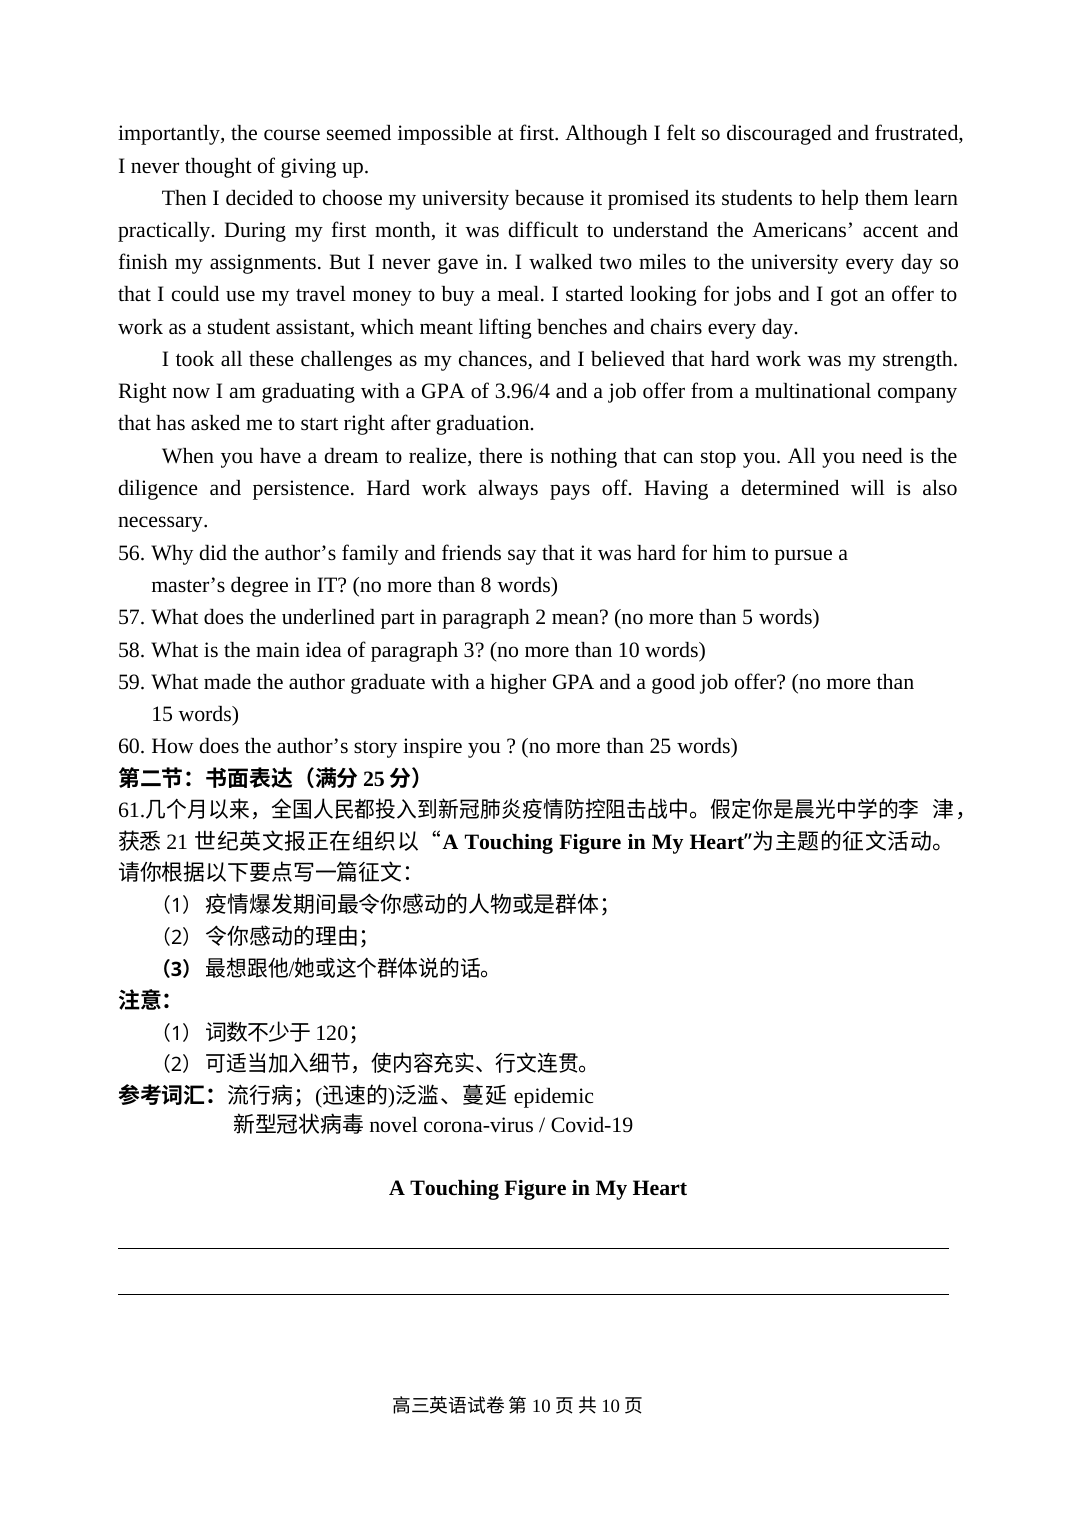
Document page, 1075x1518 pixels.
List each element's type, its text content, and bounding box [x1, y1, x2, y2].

subtitle A Touching Figure in My Heart [100, 1174, 976, 1200]
text When you have a dream to realize, there is nothing that can stop you. All you need is the diligence and persistence. Hard work always pays off. Having a determined will is also necessary. [118, 443, 960, 532]
text importantly, the course seemed impossible at first. Although I felt so discouraged and frustrated, I never thought of giving up. [118, 120, 966, 178]
list 最想跟他/她或这个群体说的话。注意： [118, 951, 518, 1014]
list 可适当加入细节，使内容充实、行文连贯。参考词汇：流行病；(迅速的)泛滥、蔓延 epidemic [118, 1046, 621, 1110]
list 疫情爆发期间最令你感动的人物或是群体； [151, 887, 977, 919]
subtitle 第二节：书面表达（满分25分） [118, 764, 977, 792]
list 几个月以来，全国人民都投入到新冠肺炎疫情防控阻击战中。假定你是晨光中学的李 津，获悉 21 世纪英文报正在组织以“A Touching Figure in My Heart”为主题的征文活动。请你根据以下要点写一篇征文： [118, 792, 955, 887]
list How does the author’s story inspire you ? (no more than 25 words) [118, 733, 977, 759]
list What made the author graduate with a higher GPA and a good job offer? (no more than 15 words) [118, 669, 940, 726]
list What does the underlined part in paragraph 2 mean? (no more than 5 words) [118, 604, 977, 629]
text Then I decided to choose my university because it promised its students to help them learn practically. During my first month, it was difficult to understand the Americans’ accent and finish my assignments. But I never gave in. I walked two miles to the university every day so that I could use my travel money to buy a meal. I started looking for jobs and I got an offer to work as a student assistant, which meant lifting benches and chairs every day. [118, 185, 960, 339]
list 令你感动的理由； [151, 919, 977, 951]
list 词数不少于 120； [151, 1014, 977, 1046]
list What is the main idea of paragraph 3? (no more than 10 words) [118, 637, 977, 662]
list Why did the author’s family and friends say that it was hard for him to pursue a master’s degree in IT? (no more than 8 words) [118, 539, 927, 597]
text I took all these challenges as my chances, and I believed that hard work was my strength. Right now I am graduating with a GPA of 3.96/4 and a job offer from a multinational company that has asked me to start right after graduation. [118, 346, 960, 436]
text 新型冠状病毒 novel corona-virus / Covid-19 [233, 1110, 977, 1138]
